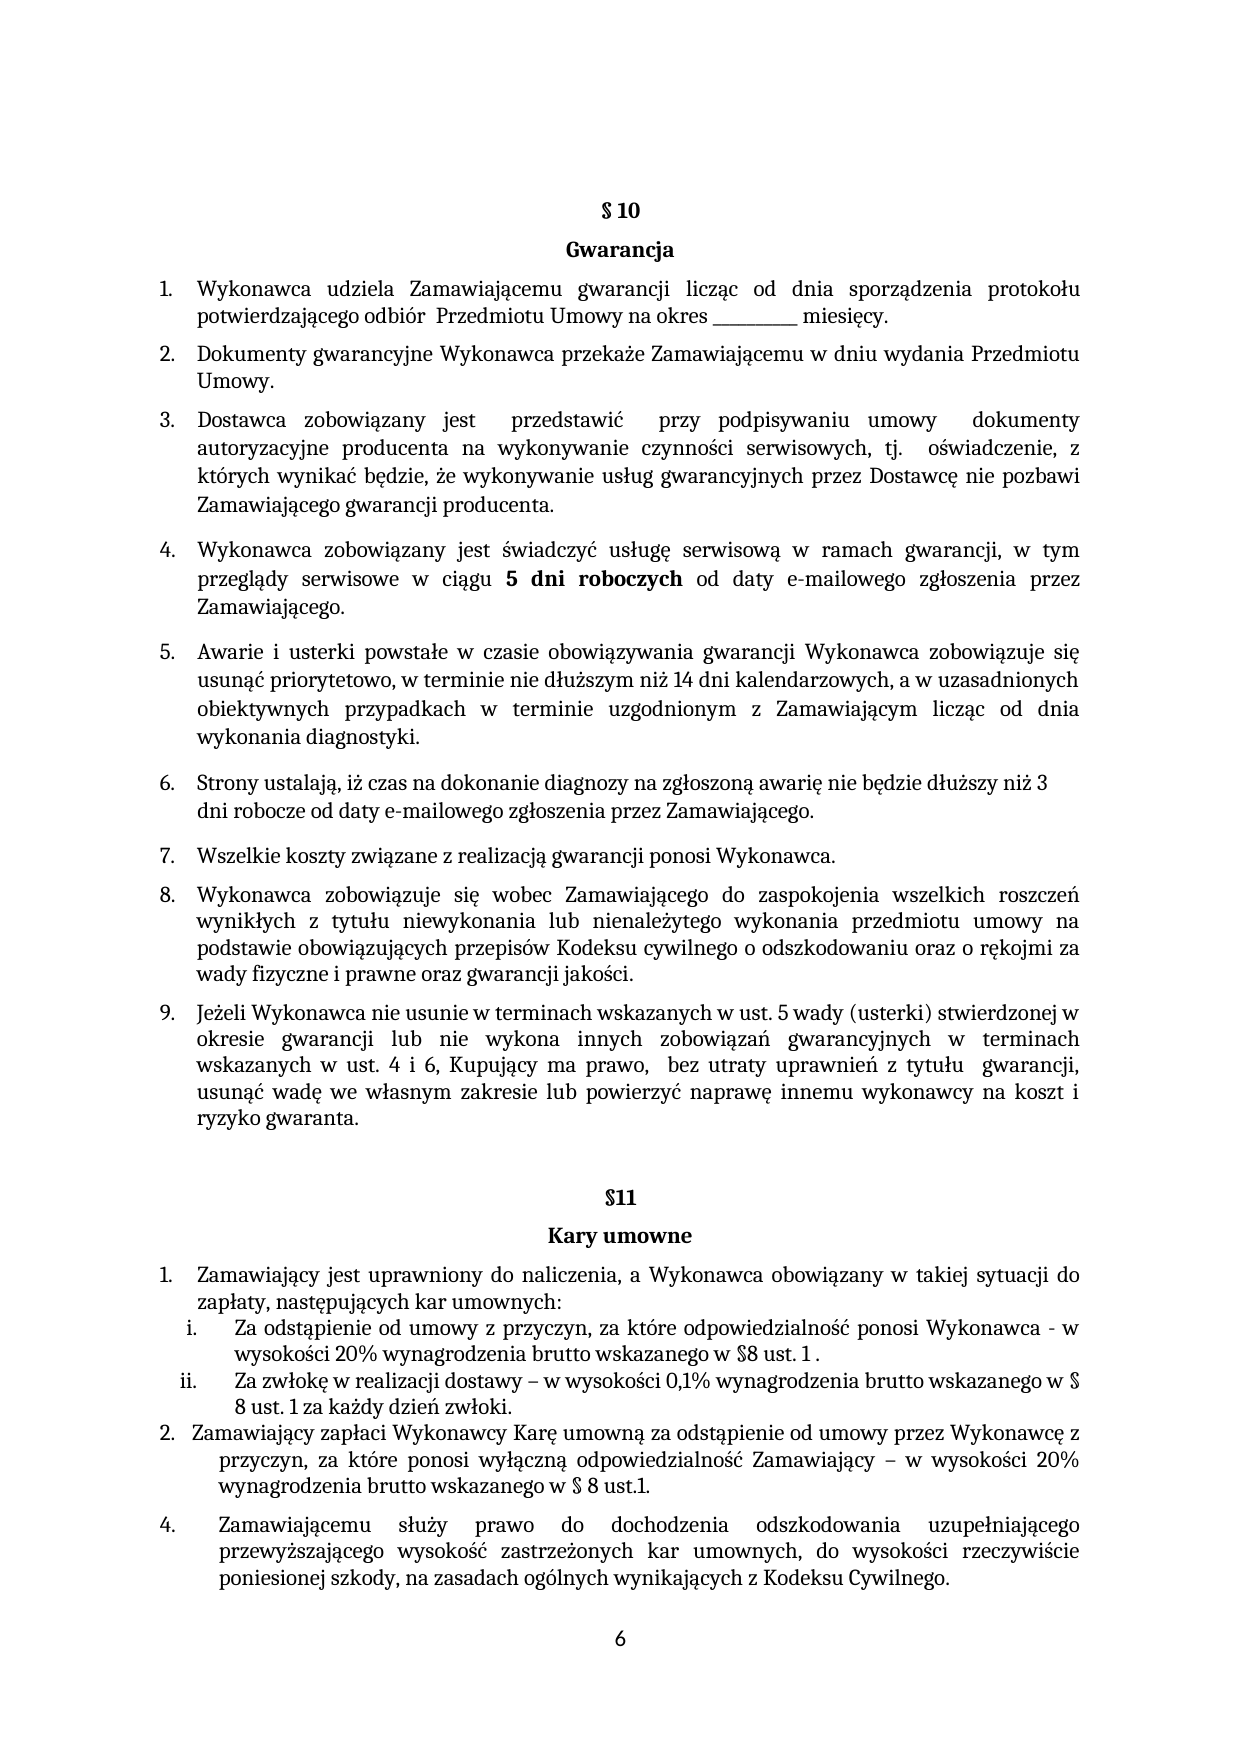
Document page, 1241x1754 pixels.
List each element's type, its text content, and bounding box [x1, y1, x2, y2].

list Wykonawca udziela Zamawiającemu gwarancji licząc od dnia sporządzenia protokołu potwierdzającego odbiór Przedmiotu Umowy na okres __________ miesięcy. [159, 276, 1081, 329]
text § 10 [159, 198, 1081, 225]
list Zamawiający jest uprawniony do naliczenia, a Wykonawca obowiązany w takiej sytuacji do zapłaty, następujących kar umownych: [159, 1262, 1081, 1315]
list Strony ustalają, iż czas na dokonanie diagnozy na zgłoszoną awarię nie będzie dłuższy niż 3 dni robocze od daty e-mailowego zgłoszenia przez Zamawiającego. [159, 769, 1081, 824]
text Gwarancja [159, 237, 1081, 263]
list Dostawca zobowiązany jest przedstawić przy podpisywaniu umowy dokumenty autoryzacyjne producenta na wykonywanie czynności serwisowych, tj. oświadczenie, z których wynikać będzie, że wykonywanie usług gwarancyjnych przez Dostawcę nie pozbawi Zamawiającego gwarancji producenta. [159, 406, 1081, 518]
text §11 [159, 1184, 1081, 1211]
list Dokumenty gwarancyjne Wykonawca przekaże Zamawiającemu w dniu wydania Przedmiotu Umowy. [159, 341, 1081, 394]
list Awarie i usterki powstałe w czasie obowiązywania gwarancji Wykonawca zobowiązuje się usunąć priorytetowo, w terminie nie dłuższym niż 14 dni kalendarzowych, a w uzasadnionych obiektywnych przypadkach w terminie uzgodnionym z Zamawiającym licząc od dnia wykonania diagnostyki. [159, 639, 1081, 751]
text Kary umowne [159, 1223, 1081, 1249]
text 2. Zamawiający zapłaci Wykonawcy Karę umowną za odstąpienie od umowy przez Wykonawcę z przyczyn, za które ponosi wyłączną odpowiedzialność Zamawiający – w wysokości 20% wynagrodzenia brutto wskazanego w § 8 ust.1. [159, 1420, 1081, 1499]
list Wykonawca zobowiązany jest świadczyć usługę serwisową w ramach gwarancji, w tym przeglądy serwisowe w ciągu 5 dni roboczych od daty e-mailowego zgłoszenia przez Zamawiającego. [159, 537, 1081, 620]
list Za odstąpienie od umowy z przyczyn, za które odpowiedzialność ponosi Wykonawca - w wysokości 20% wynagrodzenia brutto wskazanego w §8 ust. 1 . [197, 1315, 1081, 1367]
list Wykonawca zobowiązuje się wobec Zamawiającego do zaspokojenia wszelkich roszczeń wynikłych z tytułu niewykonania lub nienależytego wykonania przedmiotu umowy na podstawie obowiązujących przepisów Kodeksu cywilnego o odszkodowaniu oraz o rękojmi za wady fizyczne i prawne oraz gwarancji jakości. [159, 882, 1081, 987]
list Wszelkie koszty związane z realizacją gwarancji ponosi Wykonawca. [159, 843, 1081, 869]
list Jeżeli Wykonawca nie usunie w terminach wskazanych w ust. 5 wady (usterki) stwierdzonej w okresie gwarancji lub nie wykona innych zobowiązań gwarancyjnych w terminach wskazanych w ust. 4 i 6, Kupujący ma prawo, bez utraty uprawnień z tytułu gwarancji, usunąć wadę we własnym zakresie lub powierzyć naprawę innemu wykonawcy na koszt i ryzyko gwaranta. [159, 999, 1081, 1131]
text 4. Zamawiającemu służy prawo do dochodzenia odszkodowania uzupełniającego przewyższającego wysokość zastrzeżonych kar umownych, do wysokości rzeczywiście poniesionej szkody, na zasadach ogólnych wynikających z Kodeksu Cywilnego. [159, 1512, 1081, 1591]
list Za zwłokę w realizacji dostawy – w wysokości 0,1% wynagrodzenia brutto wskazanego w § 8 ust. 1 za każdy dzień zwłoki. [197, 1367, 1081, 1420]
